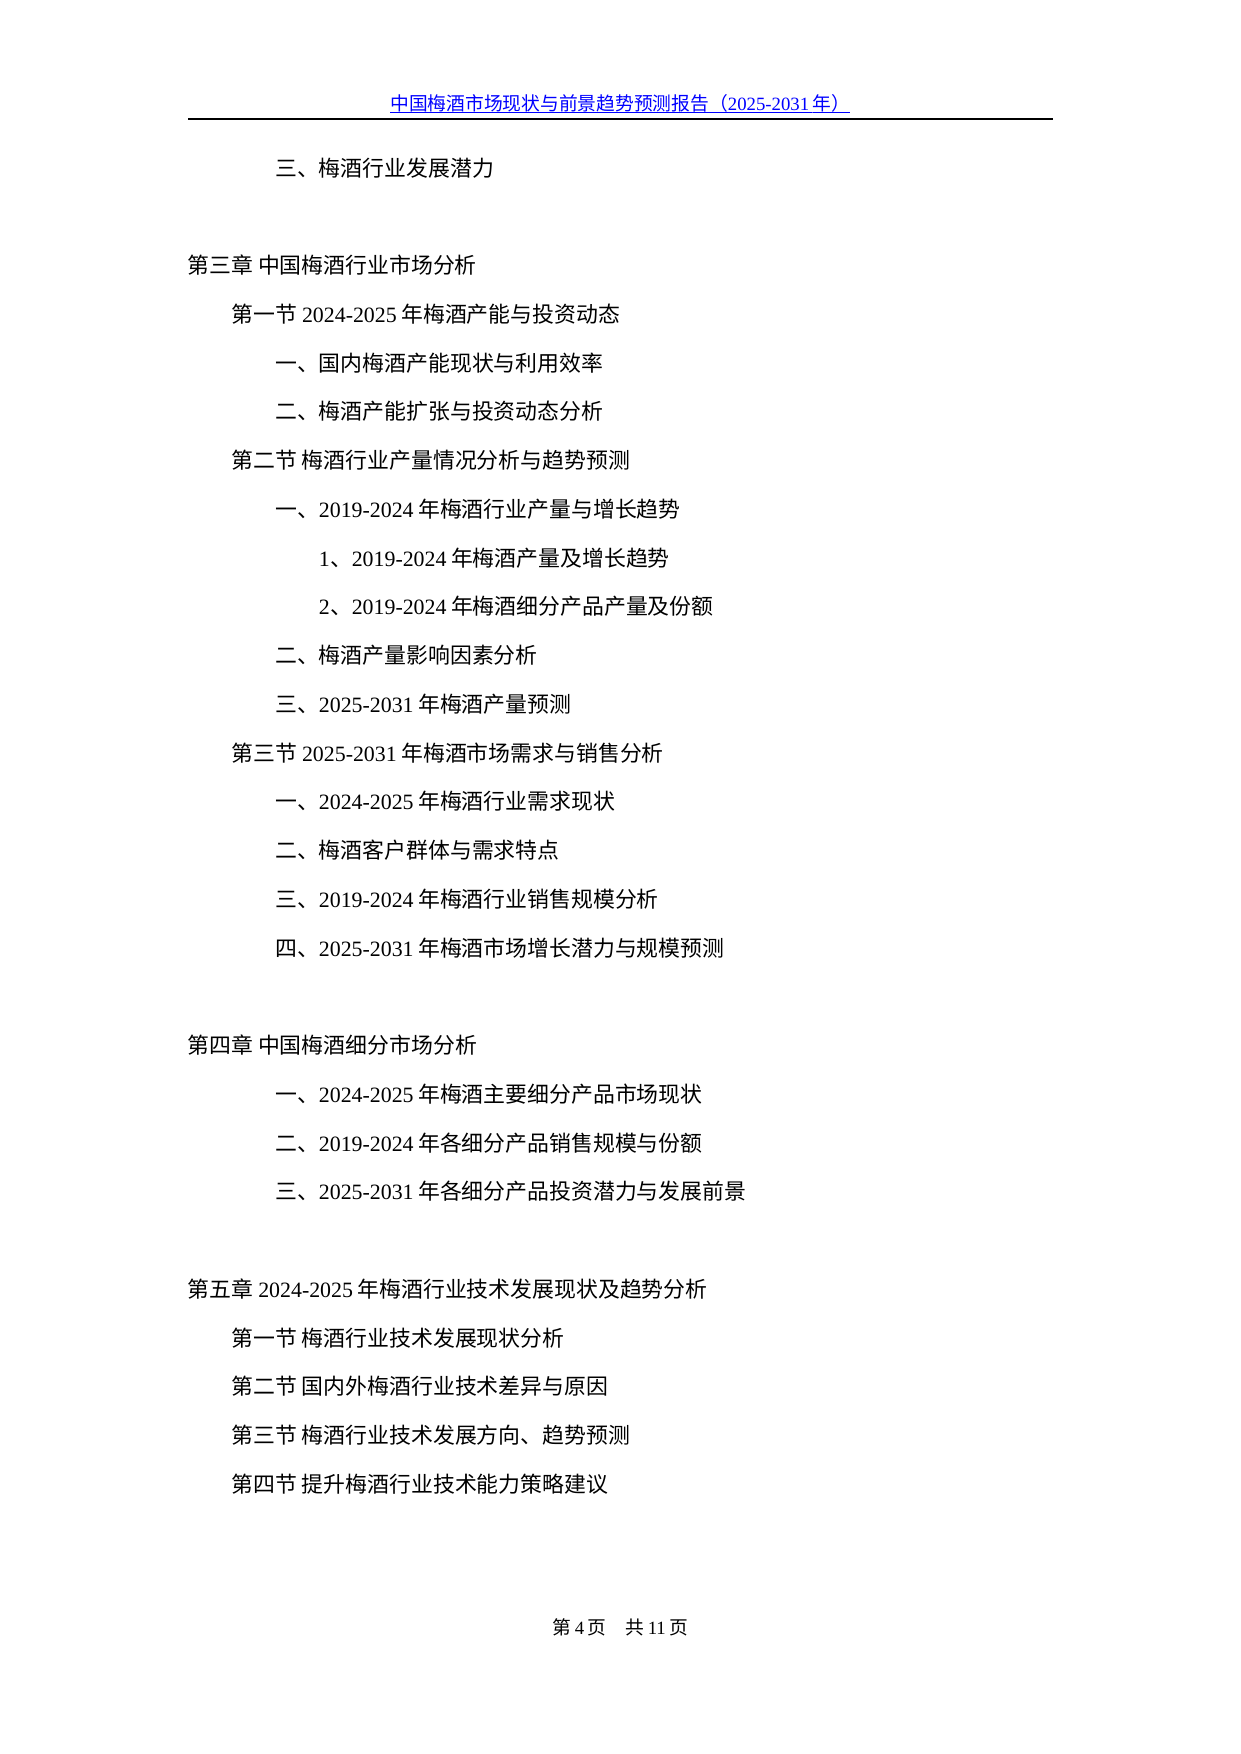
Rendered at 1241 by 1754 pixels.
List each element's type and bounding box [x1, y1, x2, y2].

text [187, 150, 1053, 1499]
